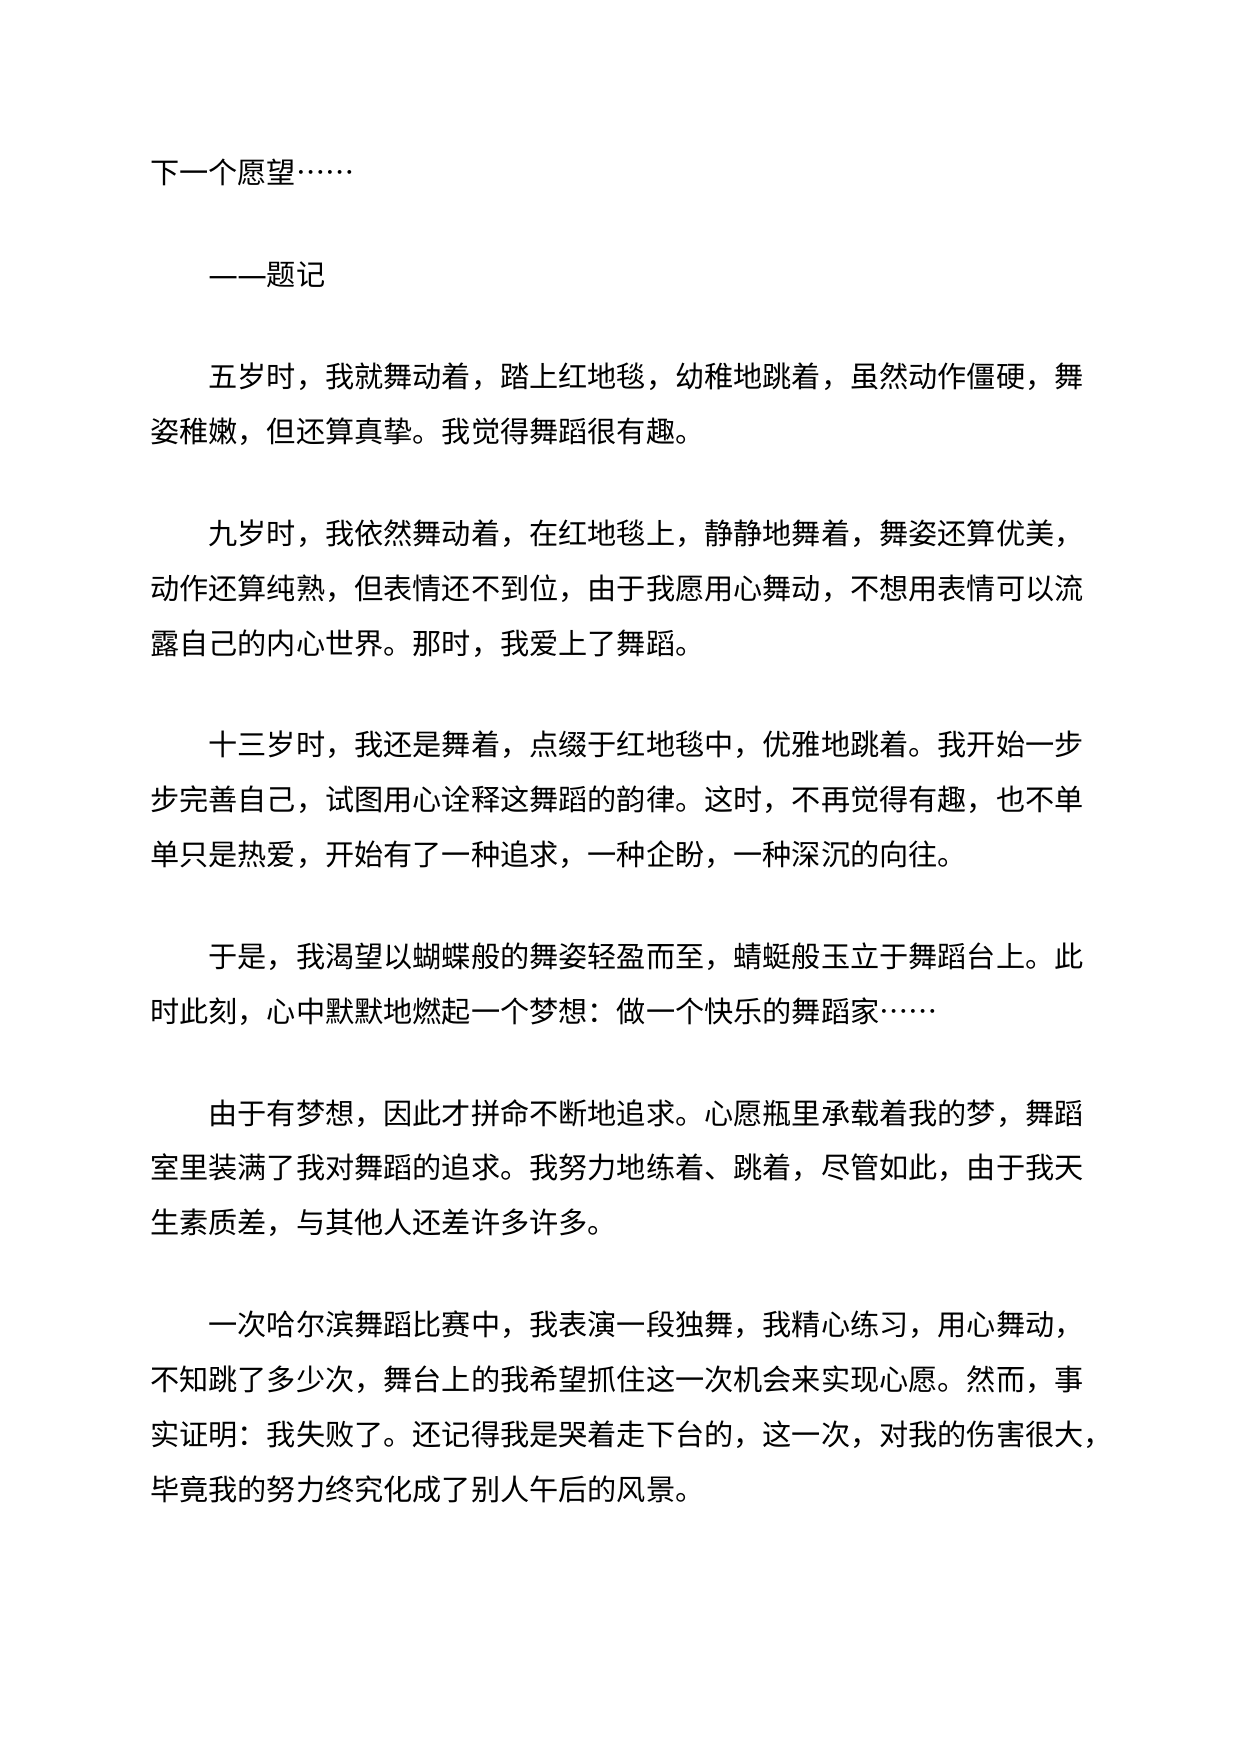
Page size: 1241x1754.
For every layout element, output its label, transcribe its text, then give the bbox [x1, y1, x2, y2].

text 五岁时，我就舞动着，踏上红地毯，幼稚地跳着，虽然动作僵硬，舞姿稚嫩，但还算真挚。我觉得舞蹈很有趣。 [150, 354, 1090, 451]
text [150, 150, 1090, 192]
text 一次哈尔滨舞蹈比赛中，我表演一段独舞，我精心练习，用心舞动，不知跳了多少次，舞台上的我希望抓住这一次机会来实现心愿。然而，事实证明：我失败了。还记得我是哭着走下台的，这一次，对我的伤害很大，毕竟我的努力终究化成了别人午后的风景。 [150, 1302, 1090, 1509]
text 十三岁时，我还是舞着，点缀于红地毯中，优雅地跳着。我开始一步步完善自己，试图用心诠释这舞蹈的韵律。这时，不再觉得有趣，也不单单只是热爱，开始有了一种追求，一种企盼，一种深沉的向往。 [150, 722, 1090, 874]
text 由于有梦想，因此才拼命不断地追求。心愿瓶里承载着我的梦，舞蹈室里装满了我对舞蹈的追求。我努力地练着、跳着，尽管如此，由于我天生素质差，与其他人还差许多许多。 [150, 1090, 1090, 1242]
text ——题记 [150, 252, 1090, 294]
text 九岁时，我依然舞动着，在红地毯上，静静地舞着，舞姿还算优美，动作还算纯熟，但表情还不到位，由于我愿用心舞动，不想用表情可以流露自己的内心世界。那时，我爱上了舞蹈。 [150, 510, 1090, 662]
text 于是，我渴望以蝴蝶般的舞姿轻盈而至，蜻蜓般玉立于舞蹈台上。此时此刻，心中默默地燃起一个梦想：做一个快乐的舞蹈家…… [150, 933, 1090, 1031]
